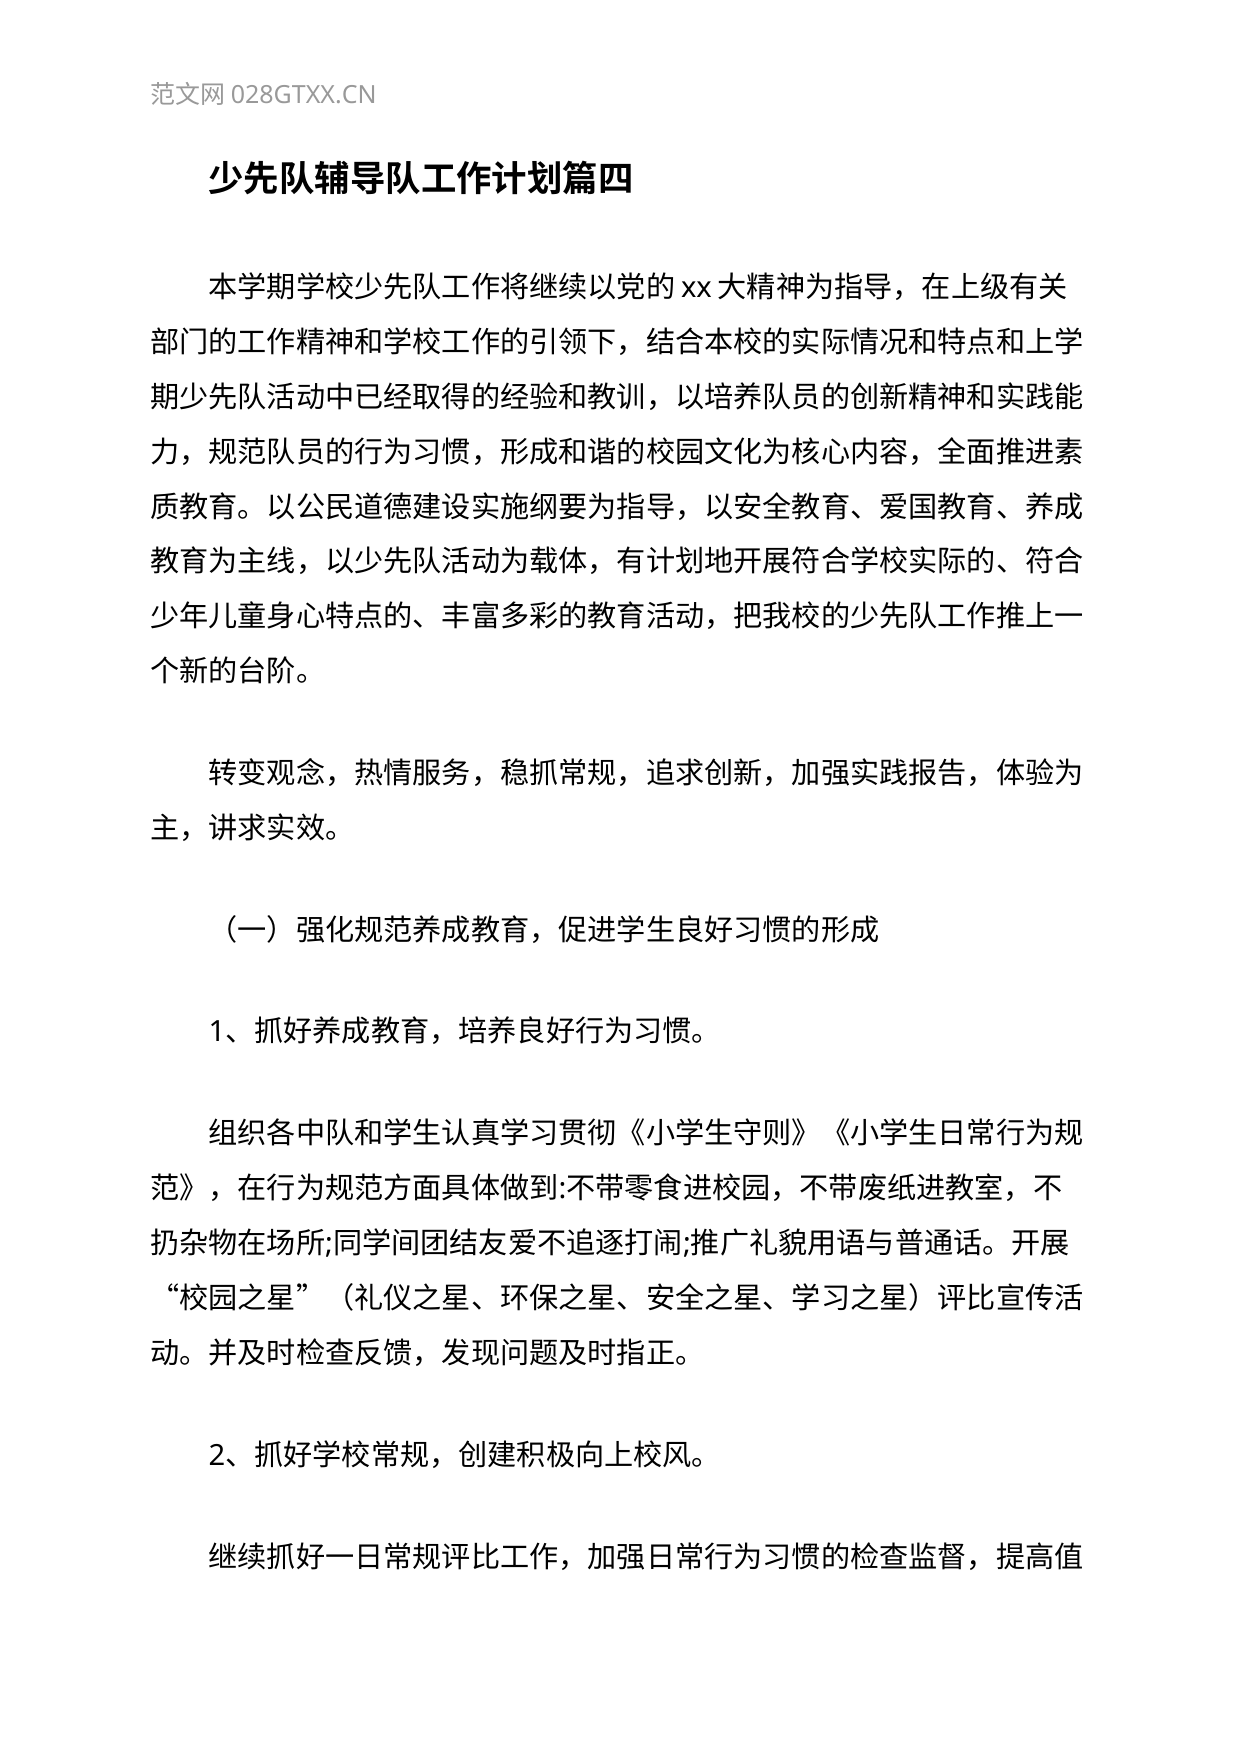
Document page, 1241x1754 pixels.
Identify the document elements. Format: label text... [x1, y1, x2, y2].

text 2、抓好学校常规，创建积极向上校风。 [150, 1432, 1090, 1474]
text 1、抓好养成教育，培养良好行为习惯。 [150, 1008, 1090, 1050]
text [150, 1533, 1090, 1576]
text 本学期学校少先队工作将继续以党的xx大精神为指导，在上级有关部门的工作精神和学校工作的引领下，结合本校的实际情况和特点和上学期少先队活动中已经取得的经验和教训，以培养队员的创新精神和实践能力，规范队员的行为习惯，形成和谐的校园文化为核心内容，全面推进素质教育。以公民道德建设实施纲要为指导，以安全教育、爱国教育、养成教育为主线，以少先队活动为载体，有计划地开展符合学校实际的、符合少年儿童身心特点的、丰富多彩的教育活动，把我校的少先队工作推上一个新的台阶。 [150, 263, 1090, 690]
text 组织各中队和学生认真学习贯彻《小学生守则》《小学生日常行为规范》，在行为规范方面具体做到:不带零食进校园，不带废纸进教室，不扔杂物在场所;同学间团结友爱不追逐打闹;推广礼貌用语与普通话。开展“校园之星”（礼仪之星、环保之星、安全之星、学习之星）评比宣传活动。并及时检查反馈，发现问题及时指正。 [150, 1110, 1090, 1372]
text （一）强化规范养成教育，促进学生良好习惯的形成 [150, 906, 1090, 948]
text 少先队辅导队工作计划篇四 [150, 150, 1090, 201]
text 转变观念，热情服务，稳抓常规，追求创新，加强实践报告，体验为主，讲求实效。 [150, 749, 1090, 847]
